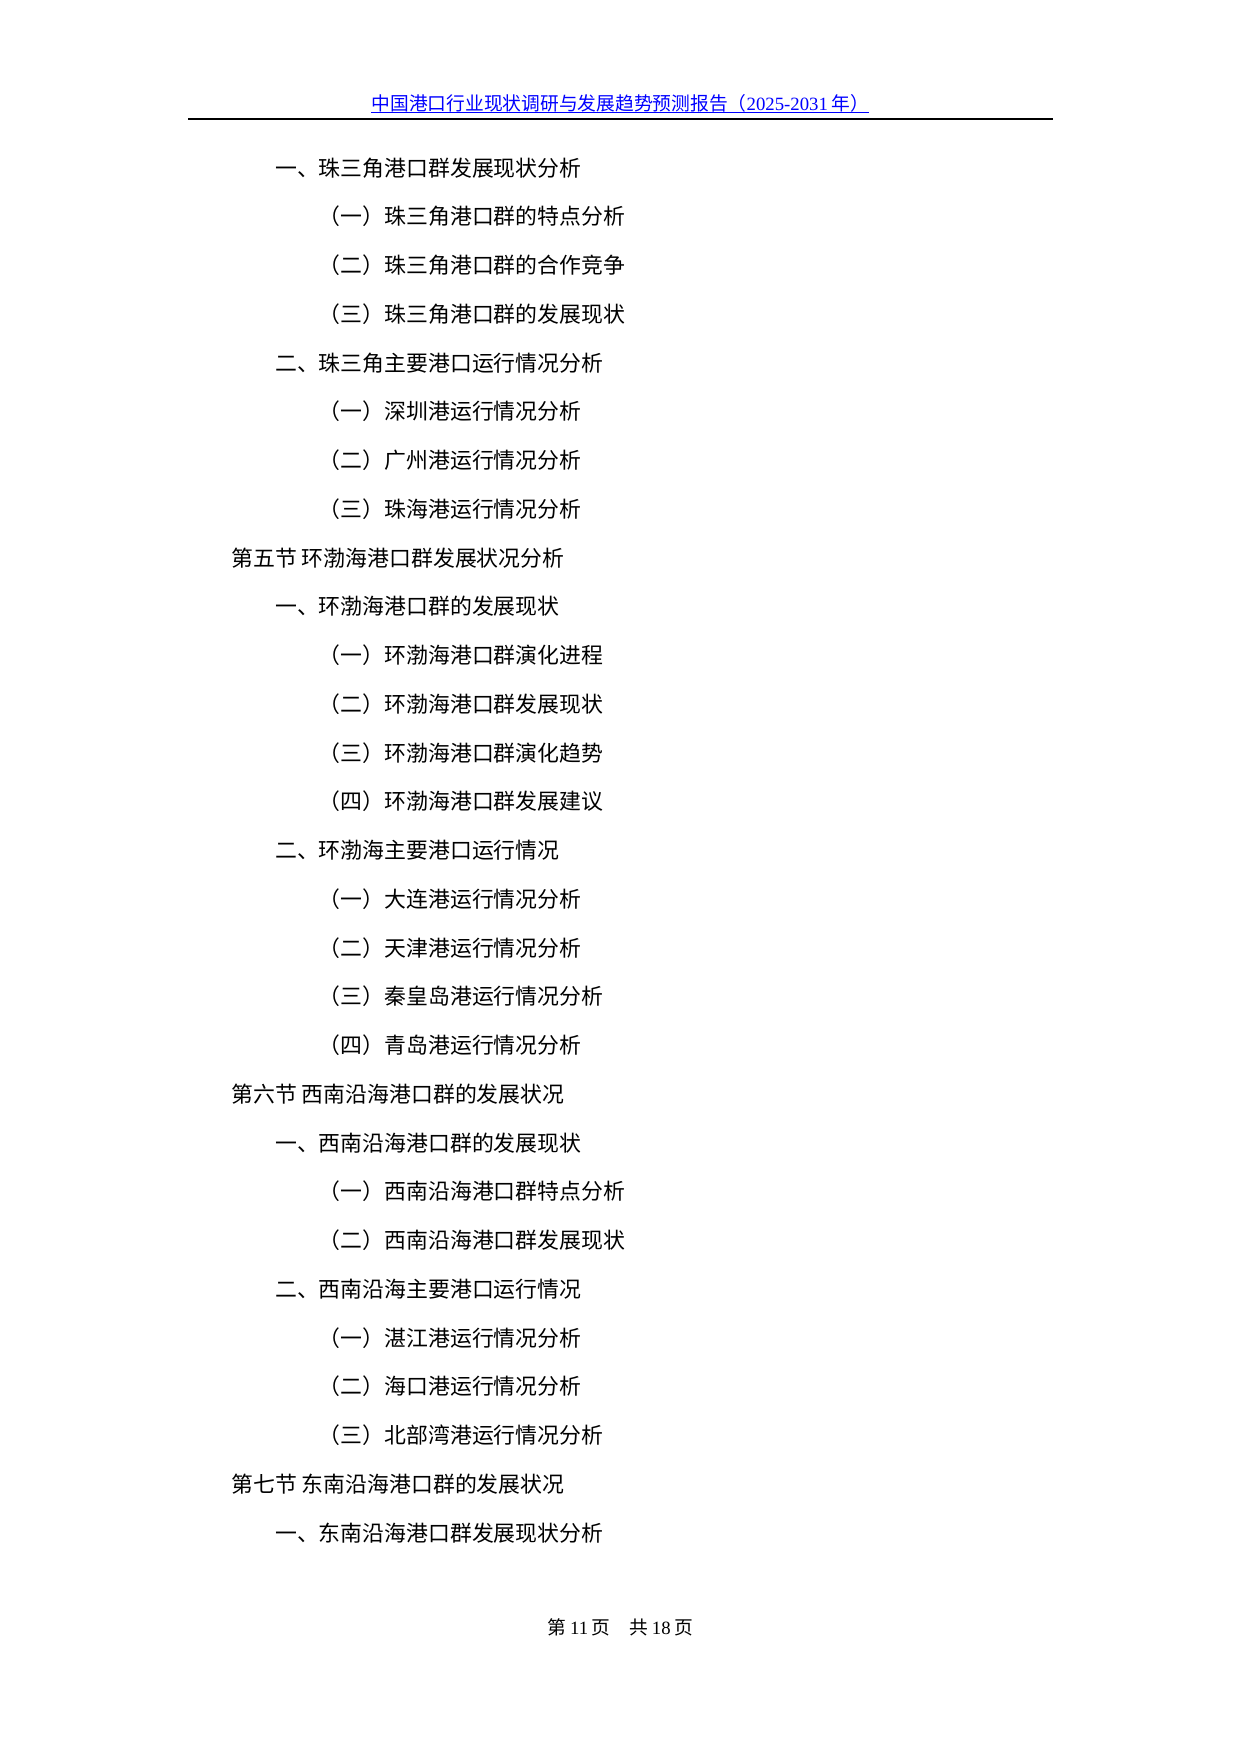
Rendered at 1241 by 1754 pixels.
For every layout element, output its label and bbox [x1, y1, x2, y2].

text [187, 150, 1053, 1548]
